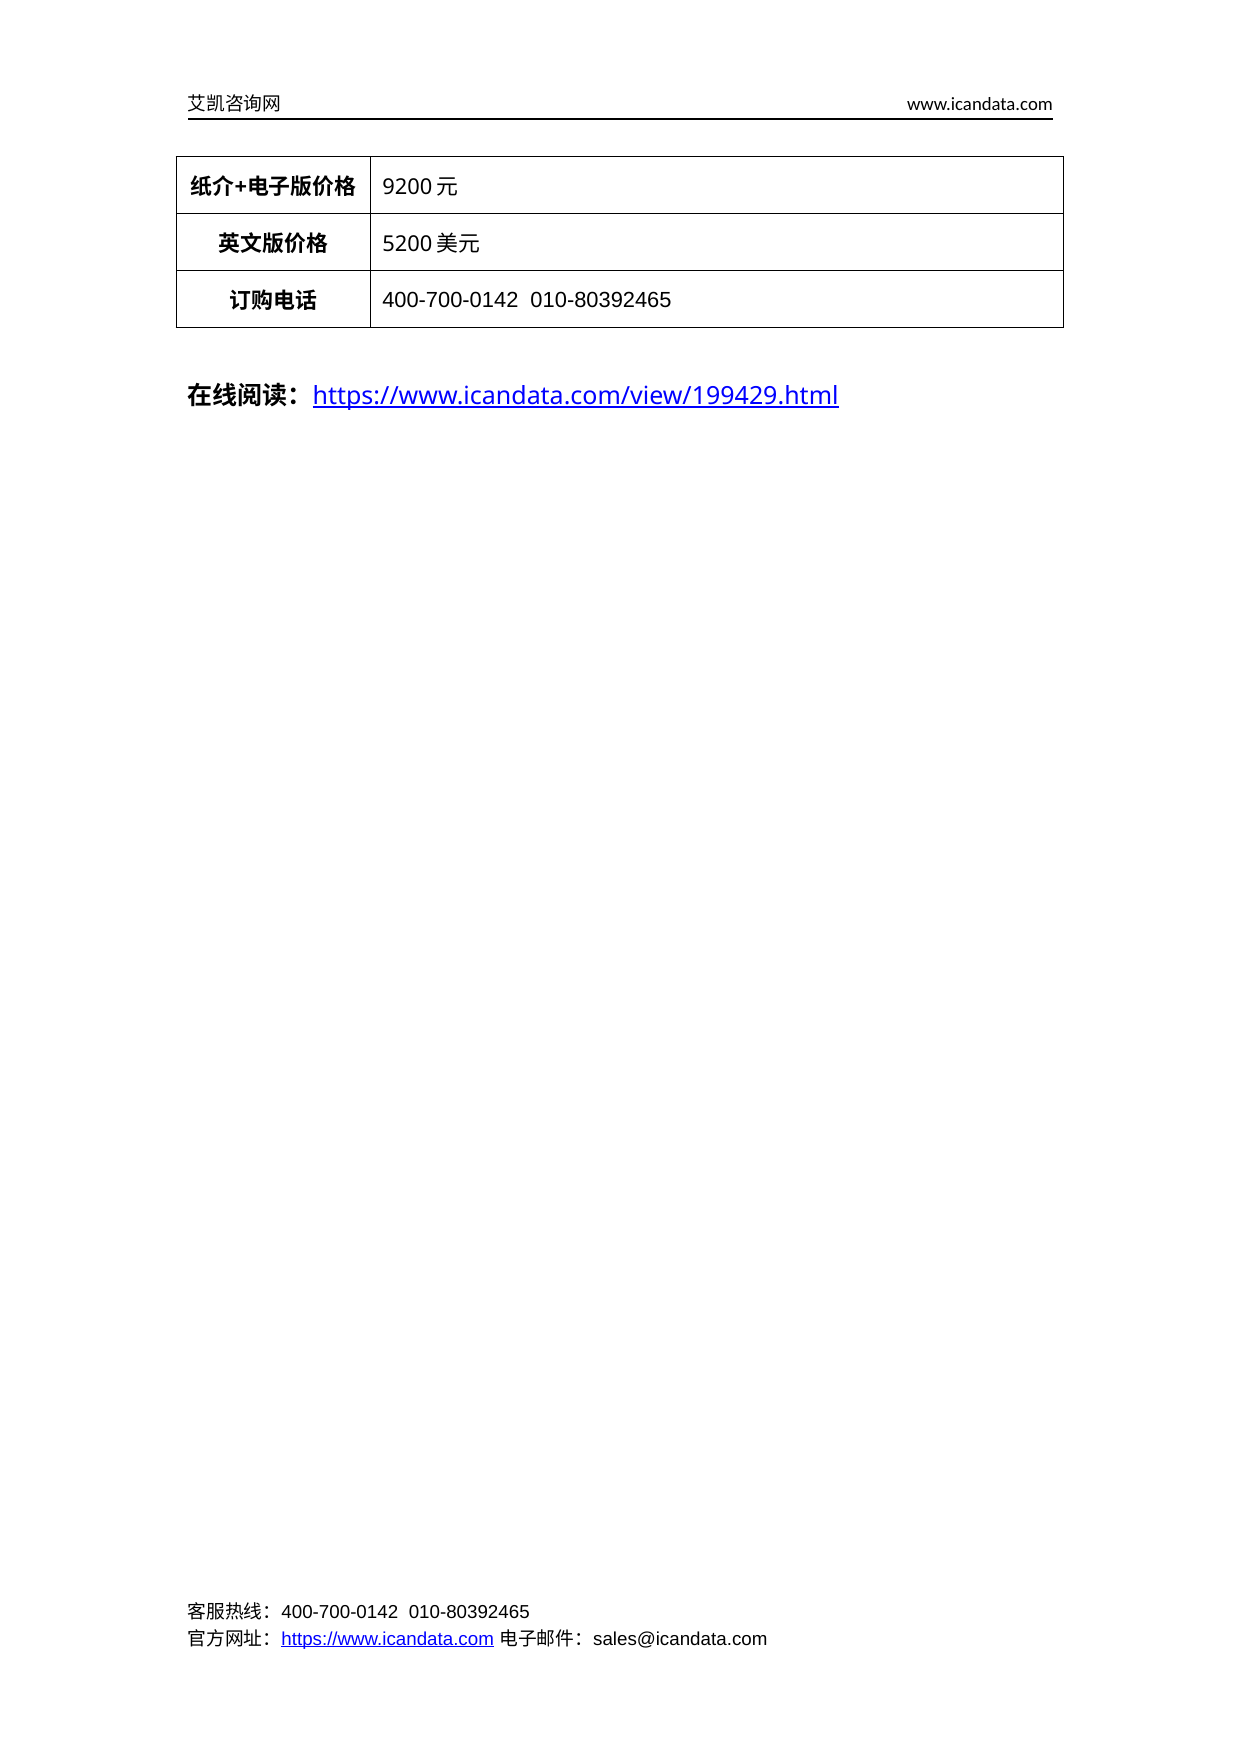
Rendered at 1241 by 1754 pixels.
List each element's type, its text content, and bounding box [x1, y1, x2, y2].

table_cell 5200美元 [371, 214, 1063, 270]
table_cell 订购电话 [177, 271, 370, 327]
table_cell 英文版价格 [177, 214, 370, 270]
table_cell 400-700-0142 010-80392465 [371, 271, 1063, 327]
table_cell 9200元 [371, 157, 1063, 213]
table_cell 纸介+电子版价格 [177, 157, 370, 213]
text 在线阅读：https://www.icandata.com/view/199429.html [187, 361, 1053, 426]
